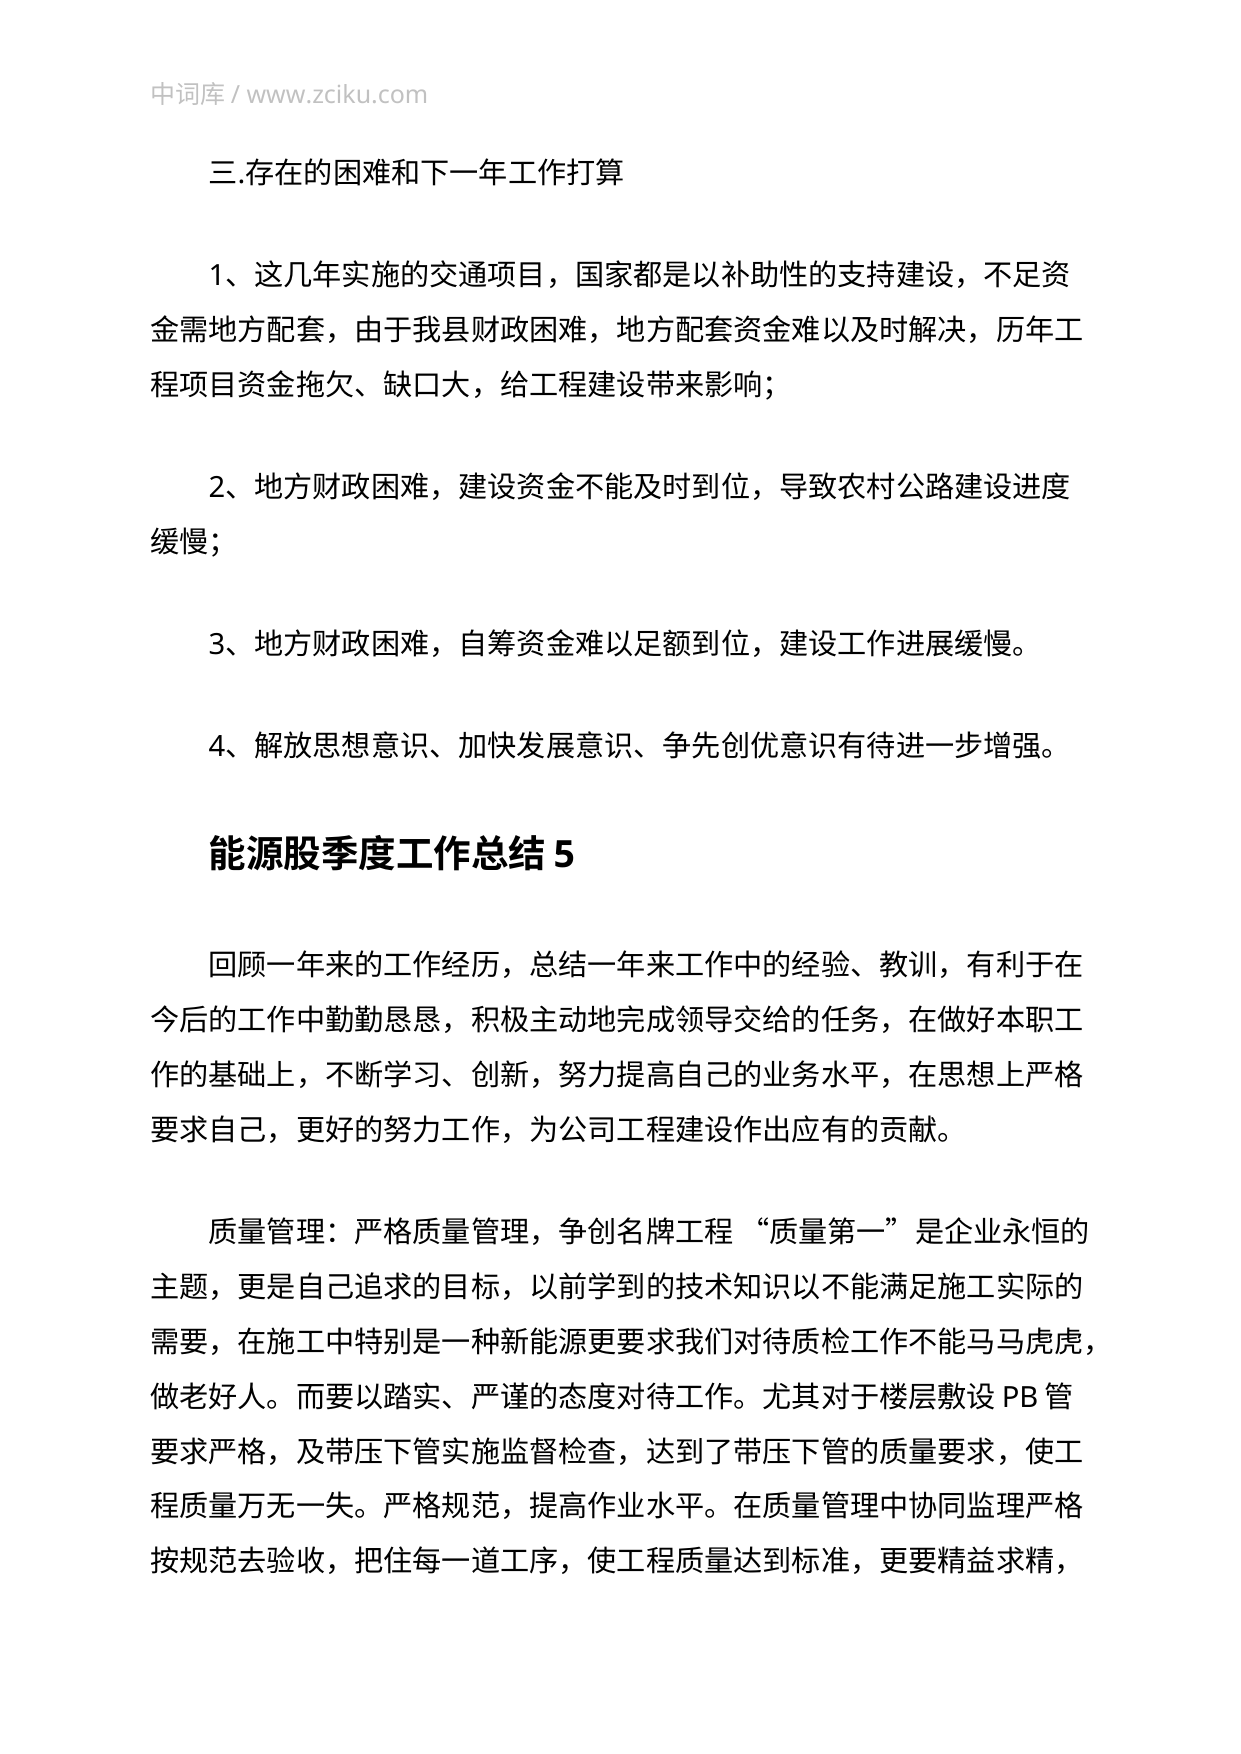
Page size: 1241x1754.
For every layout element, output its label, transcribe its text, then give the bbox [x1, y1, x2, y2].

text 3、地方财政困难，自筹资金难以足额到位，建设工作进展缓慢。 [150, 620, 1090, 663]
text 回顾一年来的工作经历，总结一年来工作中的经验、教训，有利于在今后的工作中勤勤恳恳，积极主动地完成领导交给的任务，在做好本职工作的基础上，不断学习、创新，努力提高自己的业务水平，在思想上严格要求自己，更好的努力工作，为公司工程建设作出应有的贡献。 [150, 942, 1090, 1149]
text 能源股季度工作总结5 [150, 824, 1090, 879]
text 1、这几年实施的交通项目，国家都是以补助性的支持建设，不足资金需地方配套，由于我县财政困难，地方配套资金难以及时解决，历年工程项目资金拖欠、缺口大，给工程建设带来影响； [150, 252, 1090, 404]
text 三.存在的困难和下一年工作打算 [150, 150, 1090, 192]
text 4、解放思想意识、加快发展意识、争先创优意识有待进一步增强。 [150, 722, 1090, 765]
text 2、地方财政困难，建设资金不能及时到位，导致农村公路建设进度缓慢； [150, 464, 1090, 561]
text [150, 1208, 1090, 1580]
